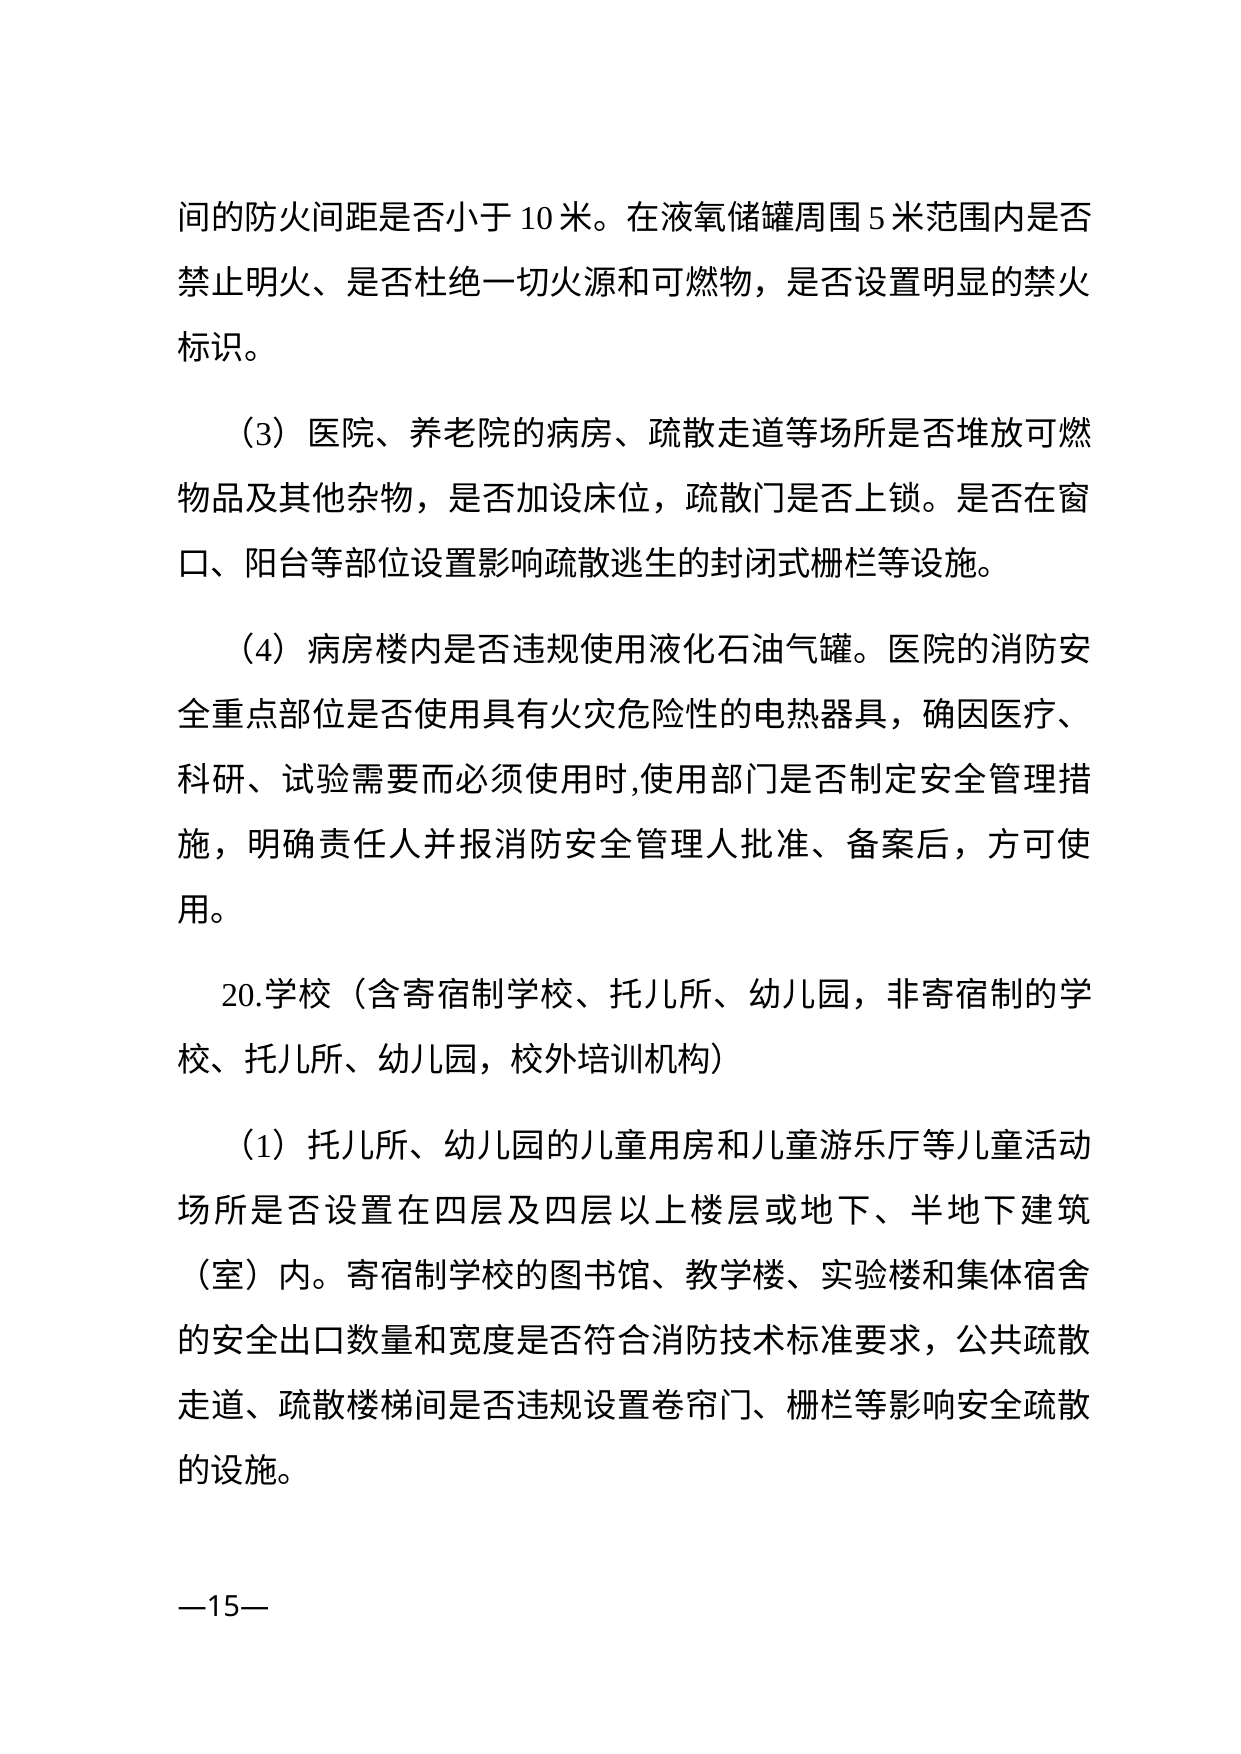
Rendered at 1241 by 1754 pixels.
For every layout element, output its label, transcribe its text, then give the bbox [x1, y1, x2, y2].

text 20.学校（含寄宿制学校、托儿所、幼儿园，非寄宿制的学校、托儿所、幼儿园，校外培训机构） [177, 960, 1093, 1090]
text （4）病房楼内是否违规使用液化石油气罐。医院的消防安全重点部位是否使用具有火灾危险性的电热器具，确因医疗、科研、试验需要而必须使用时,使用部门是否制定安全管理措施，明确责任人并报消防安全管理人批准、备案后，方可使用。 [177, 614, 1093, 939]
text （3）医院、养老院的病房、疏散走道等场所是否堆放可燃物品及其他杂物，是否加设床位，疏散门是否上锁。是否在窗口、阳台等部位设置影响疏散逃生的封闭式栅栏等设施。 [177, 398, 1093, 593]
text （1）托儿所、幼儿园的儿童用房和儿童游乐厅等儿童活动场所是否设置在四层及四层以上楼层或地下、半地下建筑（室）内。寄宿制学校的图书馆、教学楼、实验楼和集体宿舍的安全出口数量和宽度是否符合消防技术标准要求，公共疏散走道、疏散楼梯间是否违规设置卷帘门、栅栏等影响安全疏散的设施。 [177, 1111, 1093, 1501]
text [177, 182, 1093, 377]
